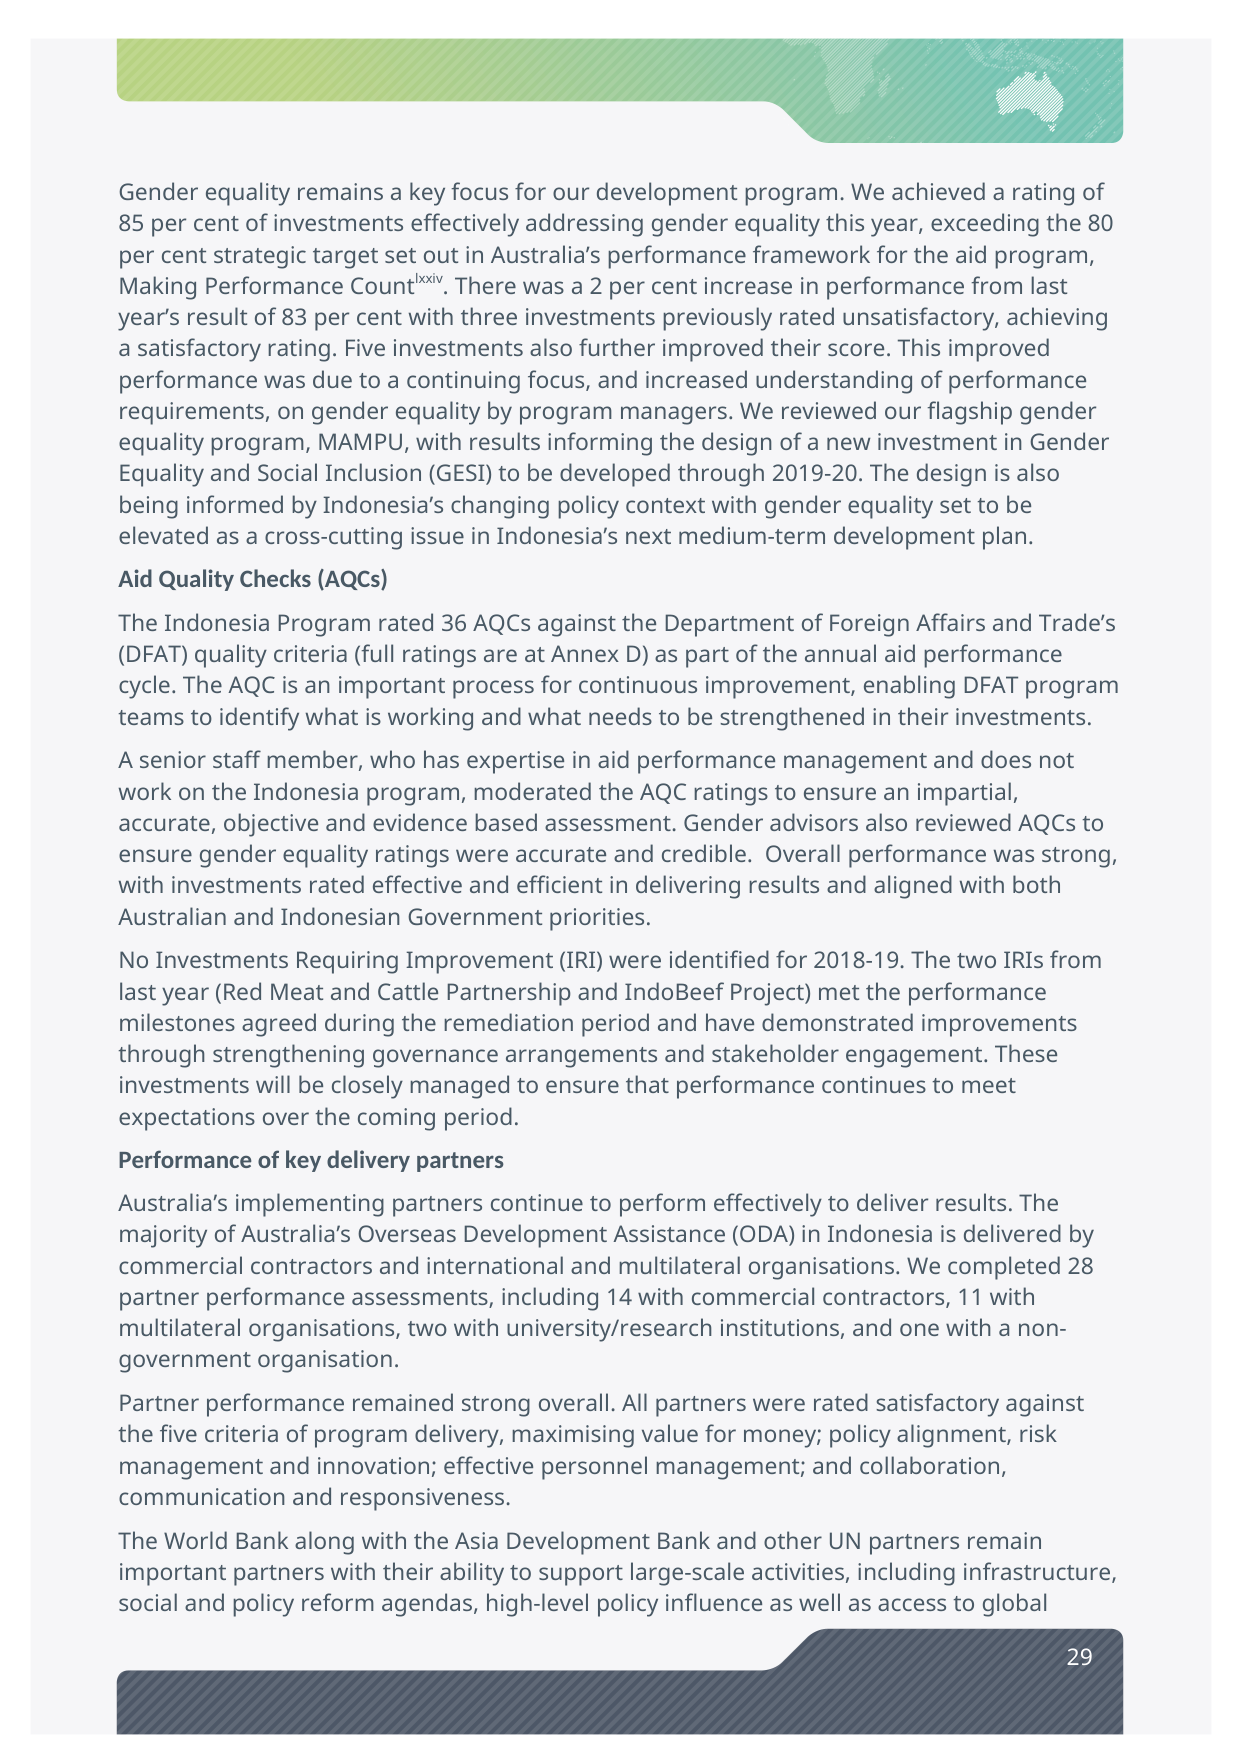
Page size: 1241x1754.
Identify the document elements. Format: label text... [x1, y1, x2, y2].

text Gender equality remains a key focus for our development program. We achieved a rating of 85 per cent of investments effectively addressing gender equality this year, exceeding the 80 per cent strategic target set out in Australia’s performance framework for the aid program, Making Performance Count. There was a 2 per cent increase in performance from last year’s result of 83 per cent with three investments previously rated unsatisfactory, achieving a satisfactory rating. Five investments also further improved their score. This improved performance was due to a continuing focus, and increased understanding of performance requirements, on gender equality by program managers. We reviewed our flagship gender equality program, MAMPU, with results informing the design of a new investment in Gender Equality and Social Inclusion (GESI) to be developed through 2019-20. The design is also being informed by Indonesia’s changing policy context with gender equality set to be elevated as a cross-cutting issue in Indonesia’s next medium-term development plan. [118, 176, 1122, 551]
text The Indonesia Program rated 36 AQCs against the Department of Foreign Affairs and Trade’s (DFAT) quality criteria (full ratings are at Annex D) as part of the annual aid performance cycle. The AQC is an important process for continuous improvement, enabling DFAT program teams to identify what is working and what needs to be strengthened in their investments. [118, 607, 1122, 732]
picture [1, 9, 1239, 1754]
text Partner performance remained strong overall. All partners were rated satisfactory against the five criteria of program delivery, maximising value for money; policy alignment, risk management and innovation; effective personnel management; and collaboration, communication and responsiveness. [118, 1387, 1122, 1512]
text No Investments Requiring Improvement (IRI) were identified for 2018-19. The two IRIs from last year (Red Meat and Cattle Partnership and IndoBeef Project) met the performance milestones agreed during the remediation period and have demonstrated improvements through strengthening governance arrangements and stakeholder engagement. These investments will be closely managed to ensure that performance continues to meet expectations over the coming period. [118, 944, 1122, 1132]
text Performance of key delivery partners [118, 1144, 1122, 1175]
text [118, 1525, 1122, 1618]
text Australia’s implementing partners continue to perform effectively to deliver results. The majority of Australia’s Overseas Development Assistance (ODA) in Indonesia is delivered by commercial contractors and international and multilateral organisations. We completed 28 partner performance assessments, including 14 with commercial contractors, 11 with multilateral organisations, two with university/research institutions, and one with a non-government organisation. [118, 1187, 1122, 1375]
text A senior staff member, who has expertise in aid performance management and does not work on the Indonesia program, moderated the AQC ratings to ensure an impartial, accurate, objective and evidence based assessment. Gender advisors also reviewed AQCs to ensure gender equality ratings were accurate and credible. Overall performance was strong, with investments rated effective and efficient in delivering results and aligned with both Australian and Indonesian Government priorities. [118, 744, 1122, 932]
text Aid Quality Checks (AQCs) [118, 564, 1122, 594]
